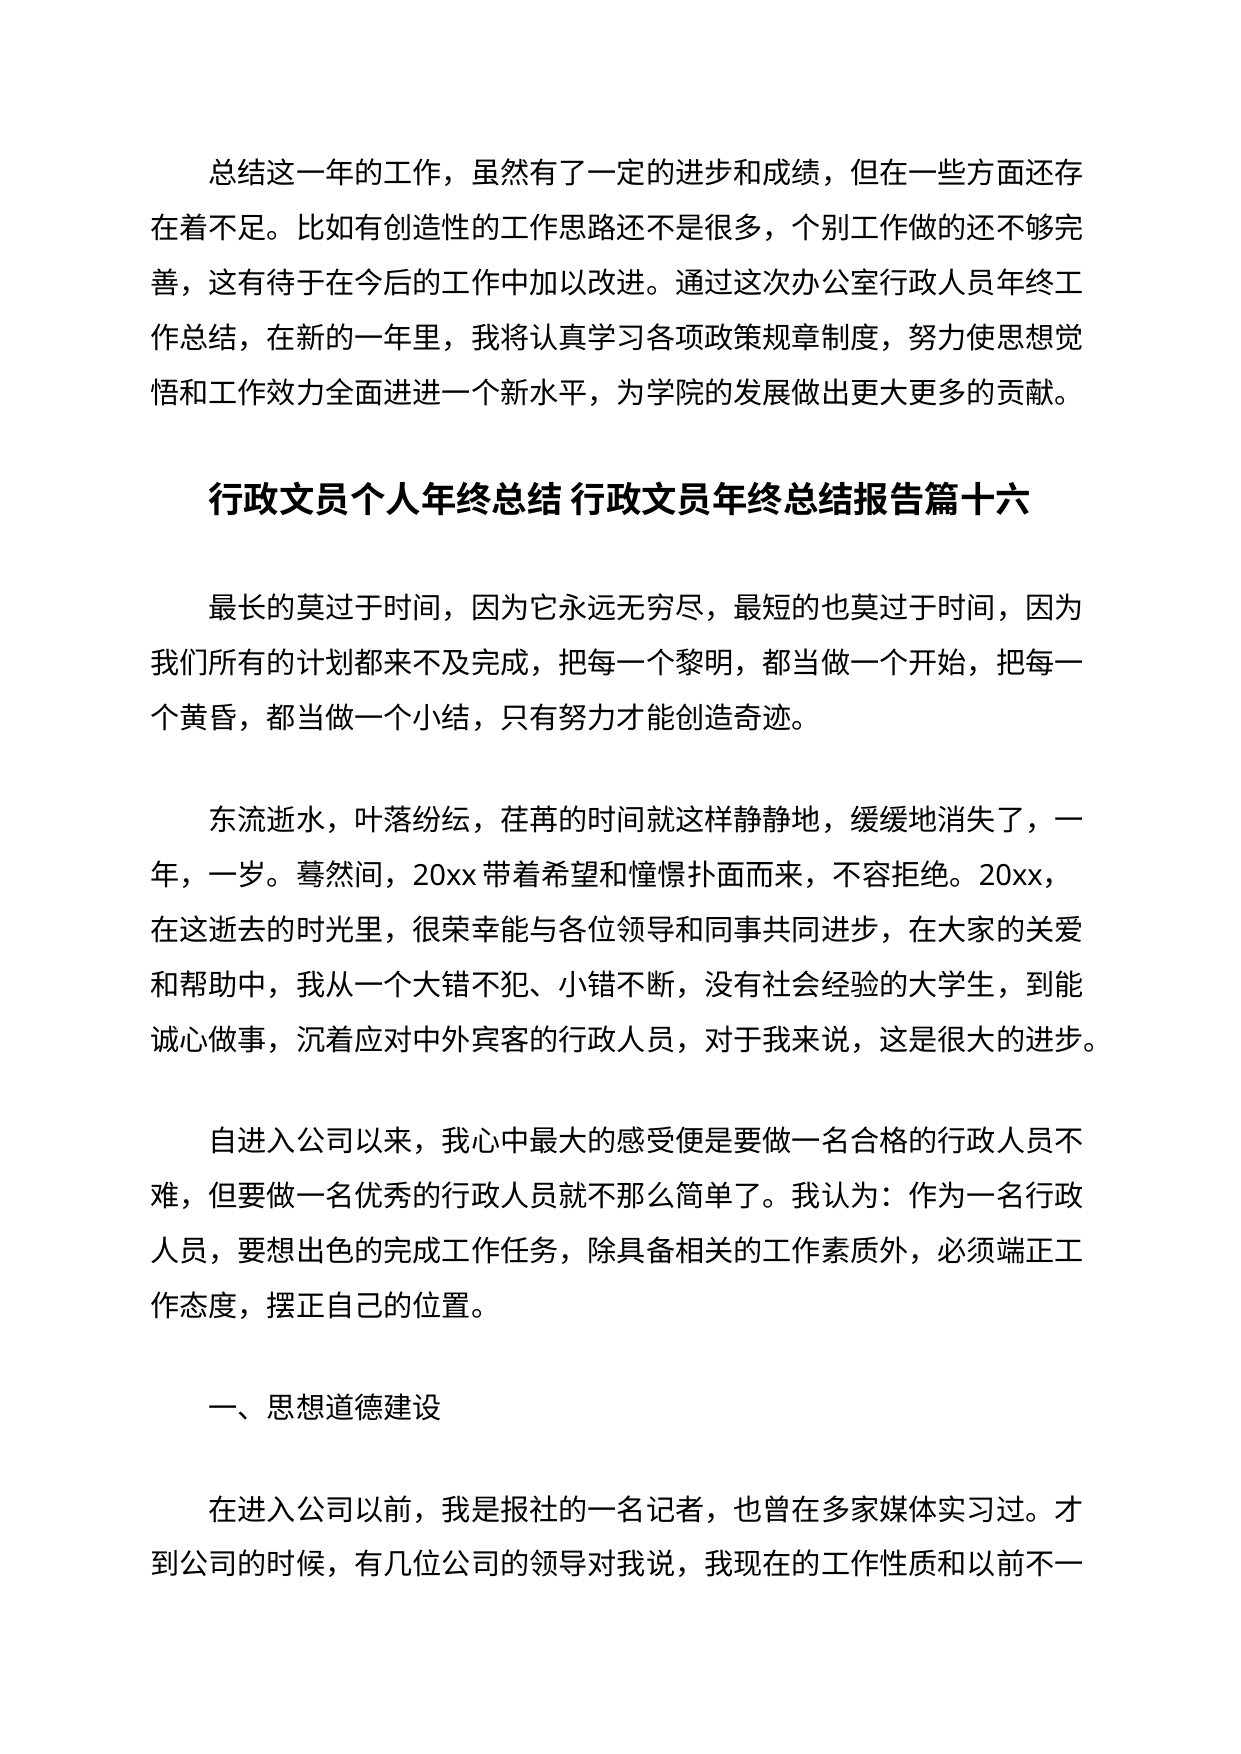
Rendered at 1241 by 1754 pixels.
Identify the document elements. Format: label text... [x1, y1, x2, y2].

text 自进入公司以来，我心中最大的感受便是要做一名合格的行政人员不难，但要做一名优秀的行政人员就不那么简单了。我认为：作为一名行政人员，要想出色的完成工作任务，除具备相关的工作素质外，必须端正工作态度，摆正自己的位置。 [150, 1118, 1090, 1325]
text 总结这一年的工作，虽然有了一定的进步和成绩，但在一些方面还存在着不足。比如有创造性的工作思路还不是很多，个别工作做的还不够完善，这有待于在今后的工作中加以改进。通过这次办公室行政人员年终工作总结，在新的一年里，我将认真学习各项政策规章制度，努力使思想觉悟和工作效力全面进进一个新水平，为学院的发展做出更大更多的贡献。 [150, 150, 1090, 412]
text 东流逝水，叶落纷纭，荏苒的时间就这样静静地，缓缓地消失了，一年，一岁。蓦然间，20xx带着希望和憧憬扑面而来，不容拒绝。20xx，在这逝去的时光里，很荣幸能与各位领导和同事共同进步，在大家的关爱和帮助中，我从一个大错不犯、小错不断，没有社会经验的大学生，到能诚心做事，沉着应对中外宾客的行政人员，对于我来说，这是很大的进步。 [150, 796, 1090, 1058]
text 行政文员个人年终总结 行政文员年终总结报告篇十六 [150, 471, 1090, 523]
text 最长的莫过于时间，因为它永远无穷尽，最短的也莫过于时间，因为我们所有的计划都来不及完成，把每一个黎明，都当做一个开始，把每一个黄昏，都当做一个小结，只有努力才能创造奇迹。 [150, 585, 1090, 737]
text 一、思想道德建设 [150, 1384, 1090, 1427]
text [150, 1486, 1090, 1583]
